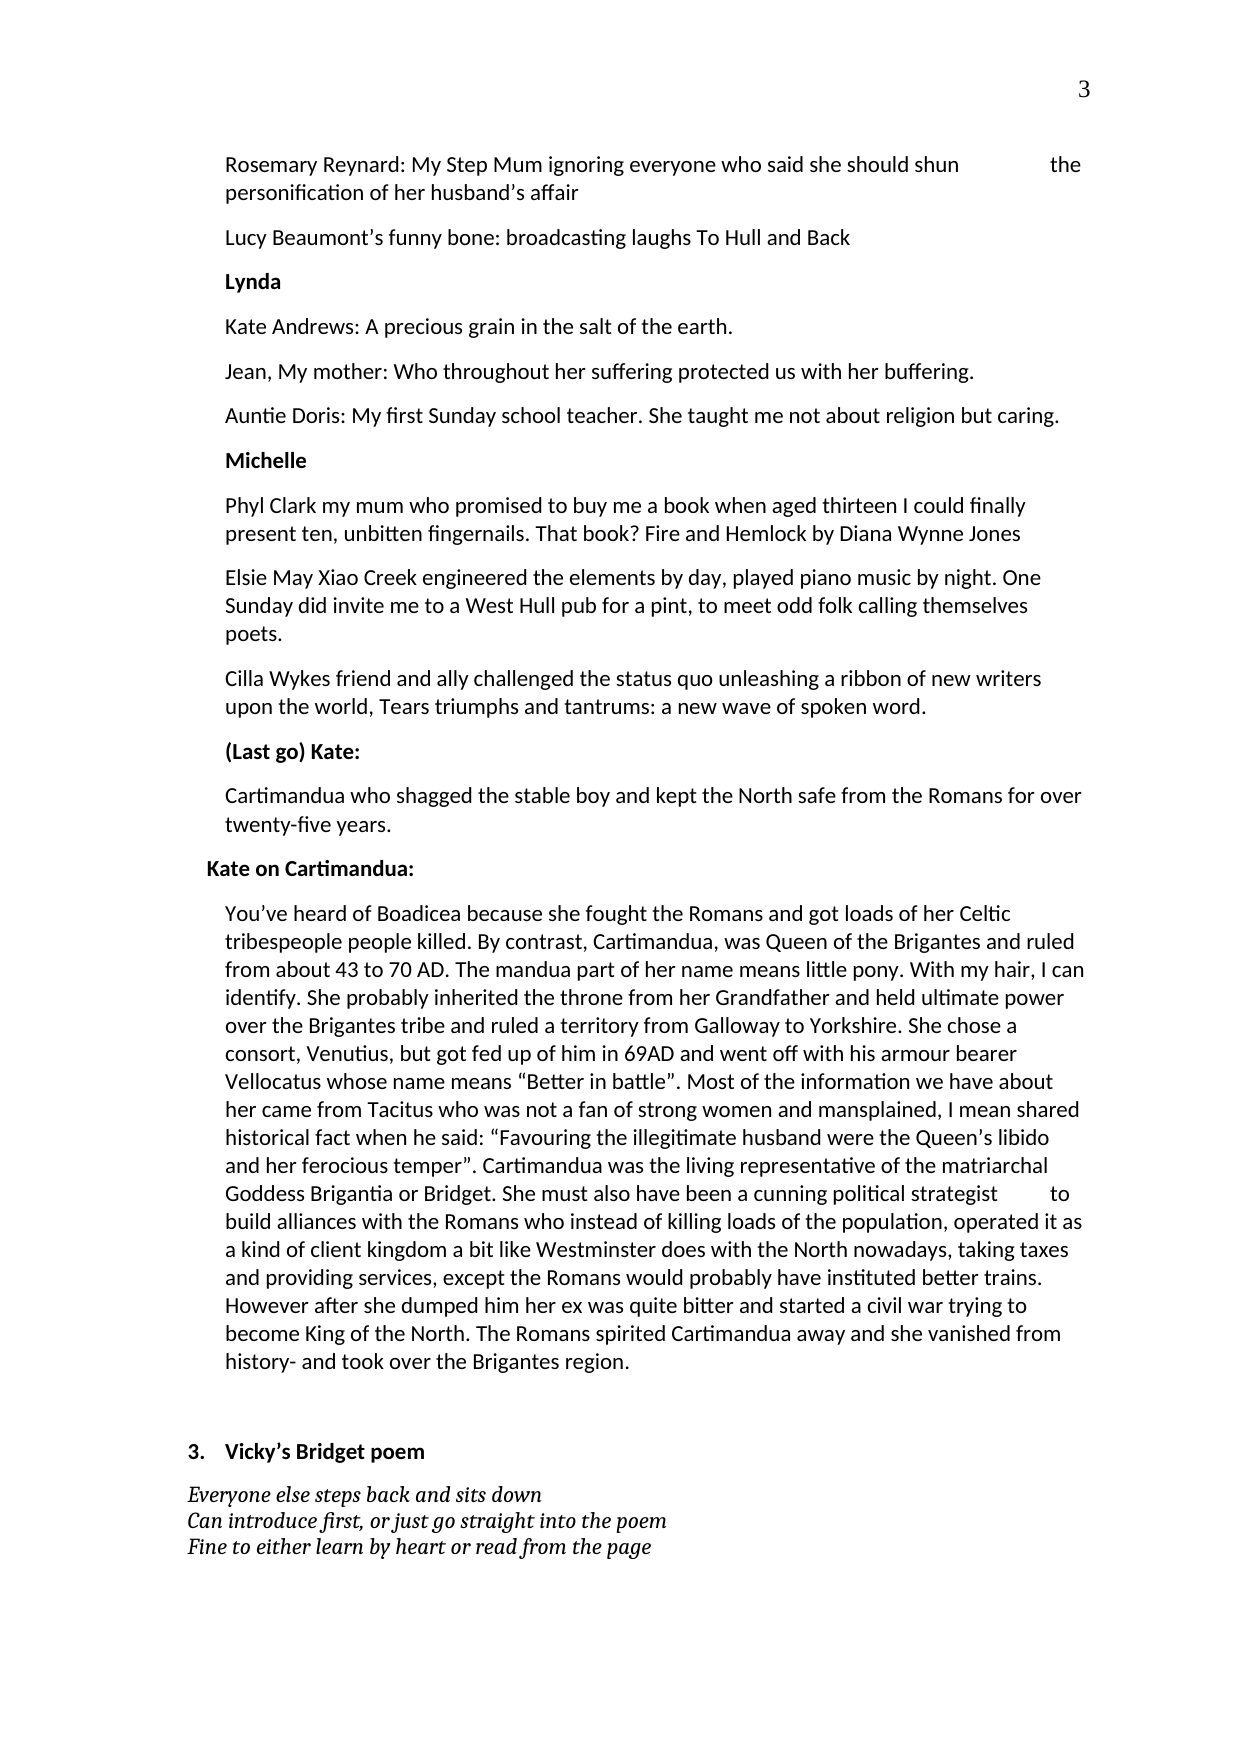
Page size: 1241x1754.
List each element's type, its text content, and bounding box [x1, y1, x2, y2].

text Lucy Beaumont’s funny bone: broadcasting laughs To Hull and Back [150, 223, 1090, 251]
text Rosemary Reynard: My Step Mum ignoring everyone who said she should shun the personification of her husband’s affair [225, 150, 1090, 206]
text Cilla Wykes friend and ally challenged the status quo unleashing a ribbon of new writers upon the world, Tears triumphs and tantrums: a new wave of spoken word. [225, 664, 1090, 720]
text Cartimandua who shagged the stable boy and kept the North safe from the Romans for over twenty-five years. [225, 782, 1090, 838]
text Everyone else steps back and sits down Can introduce first, or just go straight into the poem Fine to either learn by heart or read from the page [187, 1481, 1090, 1561]
list Vicky’s Bridget poem [187, 1437, 1090, 1465]
text Elsie May Xiao Creek engineered the elements by day, played piano music by night. One Sunday did invite me to a West Hull pub for a pint, to meet odd folk calling themselves poets. [225, 563, 1090, 648]
text Auntie Doris: My first Sunday school teacher. She taught me not about religion but caring. [150, 401, 1090, 429]
text Lynda [225, 267, 1090, 295]
text Michelle [225, 446, 1090, 474]
text Kate on Cartimandua: [150, 854, 1090, 882]
text You’ve heard of Boadicea because she fought the Romans and got loads of her Celtic tribespeople people killed. By contrast, Cartimandua, was Queen of the Brigantes and ruled from about 43 to 70 AD. The mandua part of her name means little pony. With my hair, I can identify. She probably inherited the throne from her Grandfather and held ultimate power over the Brigantes tribe and ruled a territory from Galloway to Yorkshire. She chose a consort, Venutius, but got fed up of him in 69AD and went off with his armour bearer Vellocatus whose name means “Better in battle”. Most of the information we have about her came from Tacitus who was not a fan of strong women and mansplained, I mean shared historical fact when he said: “Favouring the illegitimate husband were the Queen’s libido and her ferocious temper”. Cartimandua was the living representative of the matriarchal Goddess Brigantia or Bridget. She must also have been a cunning political strategist to build alliances with the Romans who instead of killing loads of the population, operated it as a kind of client kingdom a bit like Westminster does with the North nowadays, taking taxes and providing services, except the Romans would probably have instituted better trains. However after she dumped him her ex was quite bitter and started a civil war trying to become King of the North. The Romans spirited Cartimandua away and she vanished from history- and took over the Brigantes region. [225, 899, 1090, 1375]
text (Last go) Kate: [150, 737, 1090, 765]
text Kate Andrews: A precious grain in the salt of the earth. [150, 312, 1090, 340]
text Phyl Clark my mum who promised to buy me a book when aged thirteen I could finally present ten, unbitten fingernails. That book? Fire and Hemlock by Diana Wynne Jones [225, 491, 1090, 547]
text Jean, My mother: Who throughout her suffering protected us with her buffering. [150, 357, 1090, 385]
